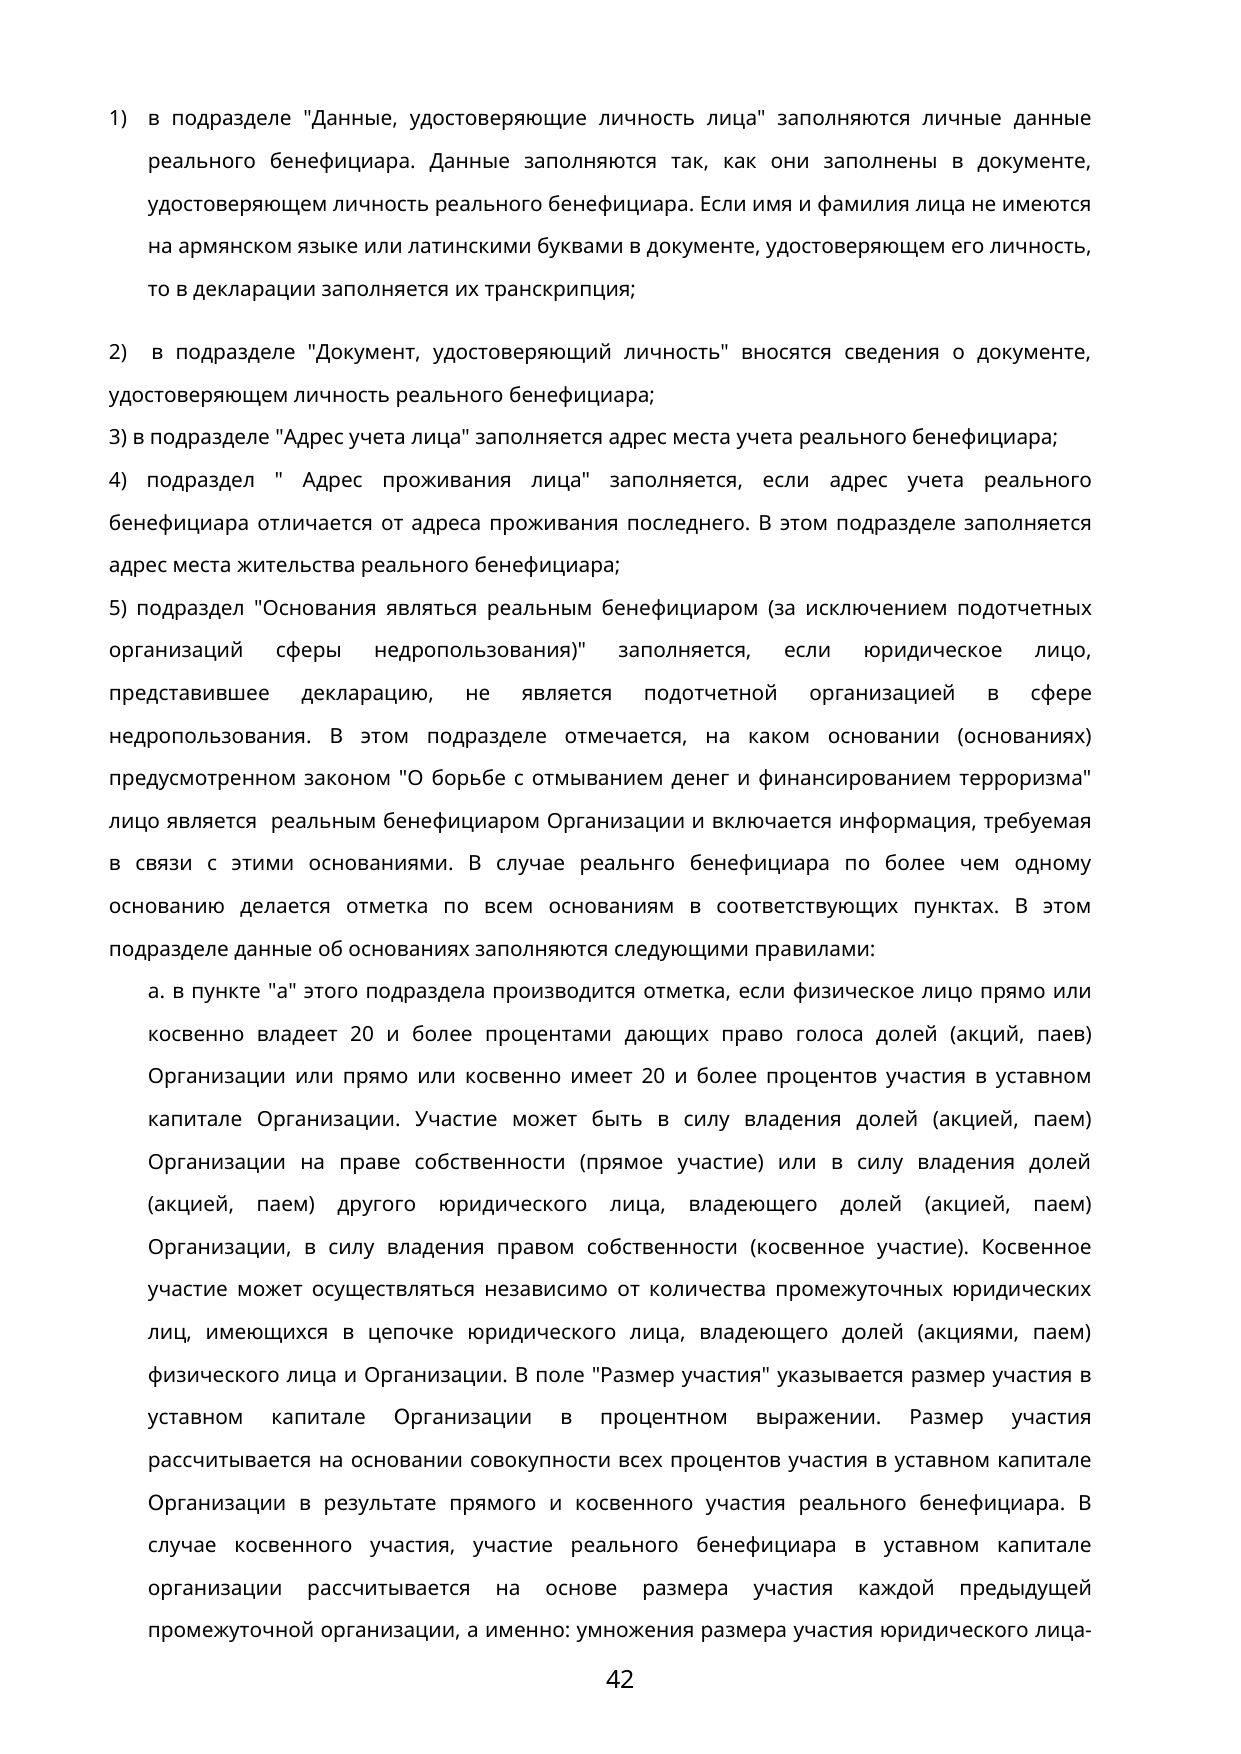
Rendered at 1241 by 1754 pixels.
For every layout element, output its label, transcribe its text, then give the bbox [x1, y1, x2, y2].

text 2) в подразделе "Документ, удостоверяющий личность" вносятся сведения о документе, удостоверяющем личность реального бенефициара; [109, 337, 1092, 408]
text 3) в подразделе "Адрес учета лица" заполняется адрес места учета реального бенефициара; [109, 422, 1092, 451]
list в подразделе "Данные, удостоверяющие личность лица" заполняются личные данные реального бенефициара. Данные заполняются так, как они заполнены в документе, удостоверяющем личность реального бенефициара. Если имя и фамилия лица не имеются на армянском языке или латинскими буквами в документе, удостоверяющем его личность, то в декларации заполняется их транскрипция; [109, 103, 1092, 302]
text 5) подраздел "Основания являться реальным бенефициаром (за исключением подотчетных организаций сферы недропользования)" заполняется, если юридическое лицо, представившее декларацию, не является подотчетной организацией в сфере недропользования. В этом подразделе отмечается, на каком основании (основаниях) предусмотренном законом "О борьбе с отмыванием денег и финансированием терроризма" лицо является реальным бенефициаром Организации и включается информация, требуемая в связи с этими основаниями. В случае реальнго бенефициара по более чем одному основанию делается отметка по всем основаниям в соответствующих пунктах. В этом подразделе данные об основаниях заполняются следующими правилами: [109, 593, 1092, 962]
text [148, 976, 1092, 1644]
text 4) подраздел " Адрес проживания лица" заполняется, если адрес учета реального бенефициара отличается от адреса проживания последнего. В этом подразделе заполняется адрес места жительства реального бенефициара; [109, 465, 1092, 579]
